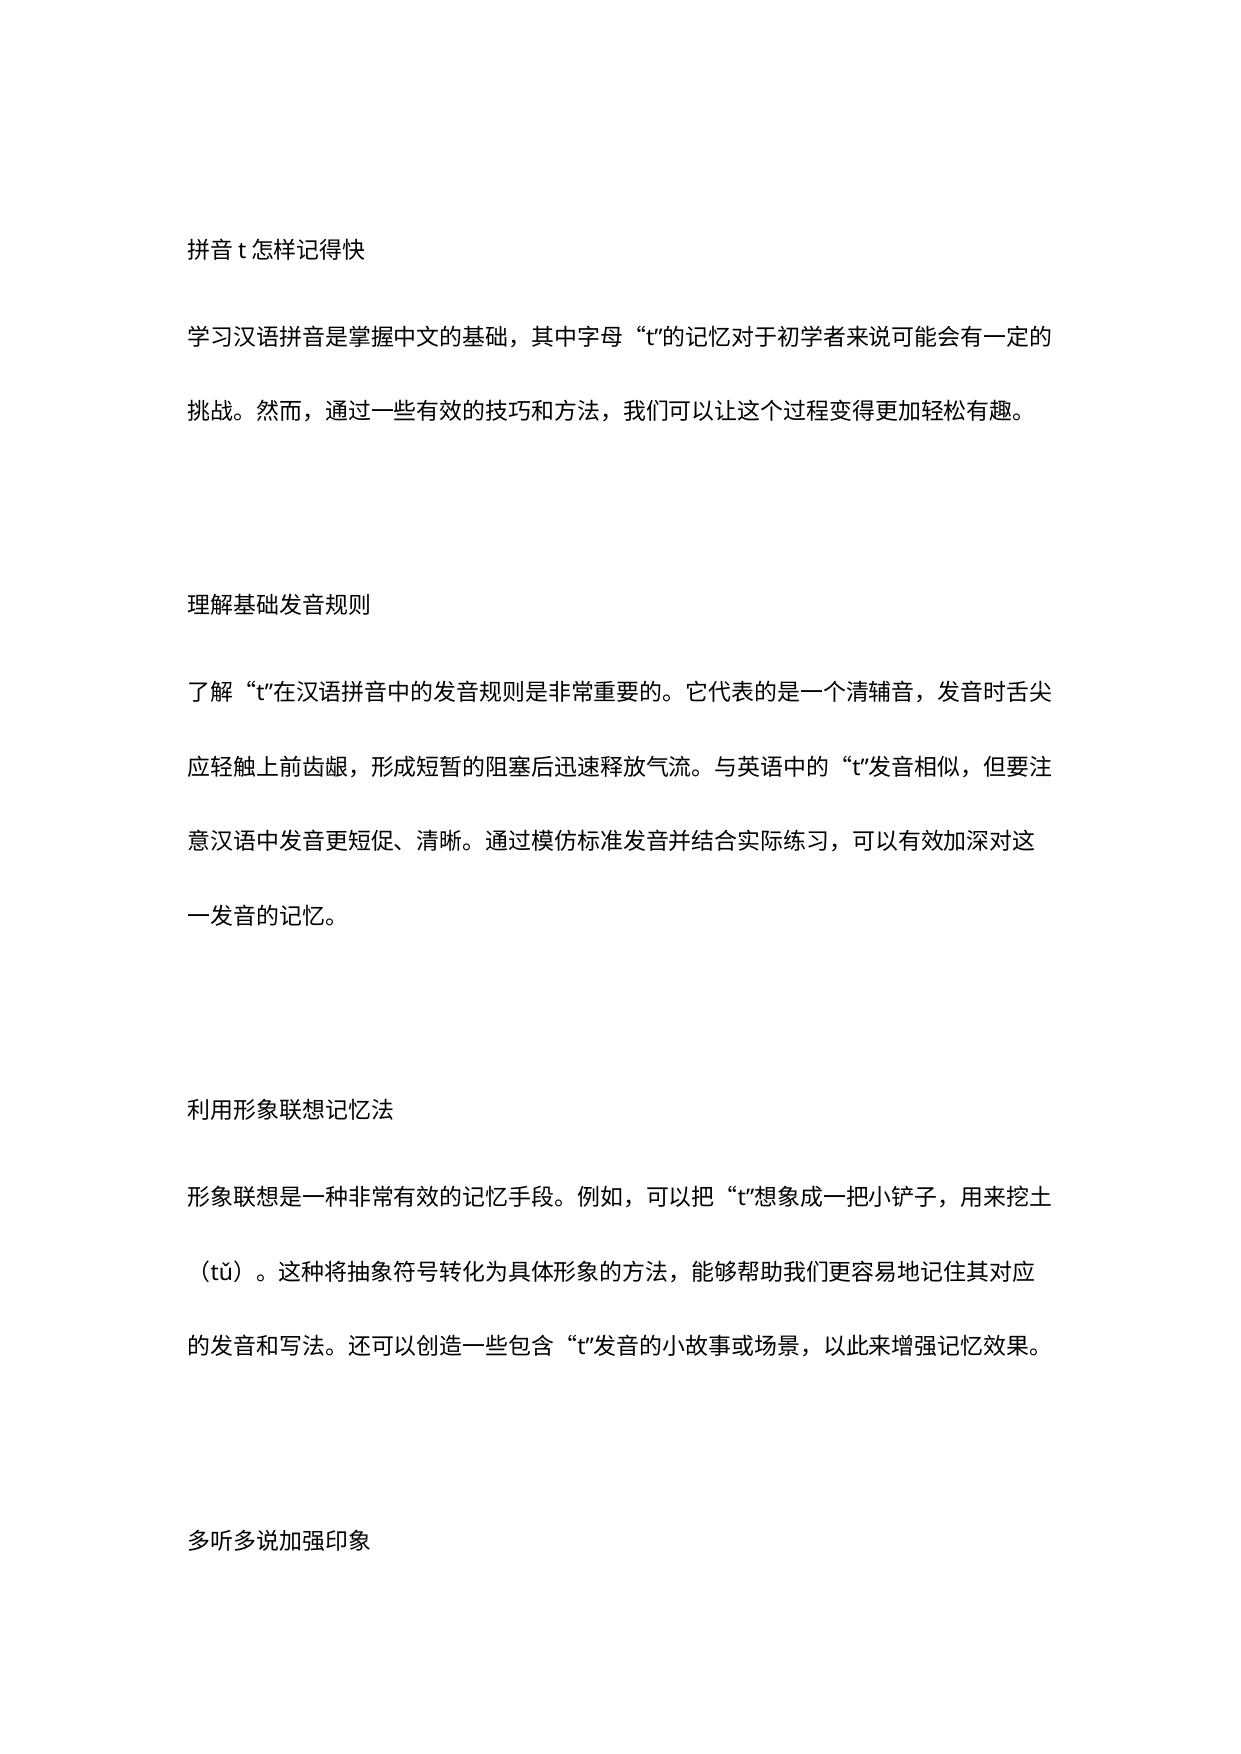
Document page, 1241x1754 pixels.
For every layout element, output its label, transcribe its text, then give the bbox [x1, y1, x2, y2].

text 了解“t”在汉语拼音中的发音规则是非常重要的。它代表的是一个清辅音，发音时舌尖应轻触上前齿龈，形成短暂的阻塞后迅速释放气流。与英语中的“t”发音相似，但要注意汉语中发音更短促、清晰。通过模仿标准发音并结合实际练习，可以有效加深对这一发音的记忆。 [187, 658, 1053, 947]
text 学习汉语拼音是掌握中文的基础，其中字母“t”的记忆对于初学者来说可能会有一定的挑战。然而，通过一些有效的技巧和方法，我们可以让这个过程变得更加轻松有趣。 [187, 302, 1053, 442]
text 理解基础发音规则 [187, 571, 1053, 636]
text 利用形象联想记忆法 [187, 1076, 1053, 1141]
text 拼音t怎样记得快 [187, 216, 1053, 281]
text 多听多说加强印象 [187, 1507, 1053, 1572]
text 形象联想是一种非常有效的记忆手段。例如，可以把“t”想象成一把小铲子，用来挖土（tǔ）。这种将抽象符号转化为具体形象的方法，能够帮助我们更容易地记住其对应的发音和写法。还可以创造一些包含“t”发音的小故事或场景，以此来增强记忆效果。 [187, 1163, 1053, 1377]
